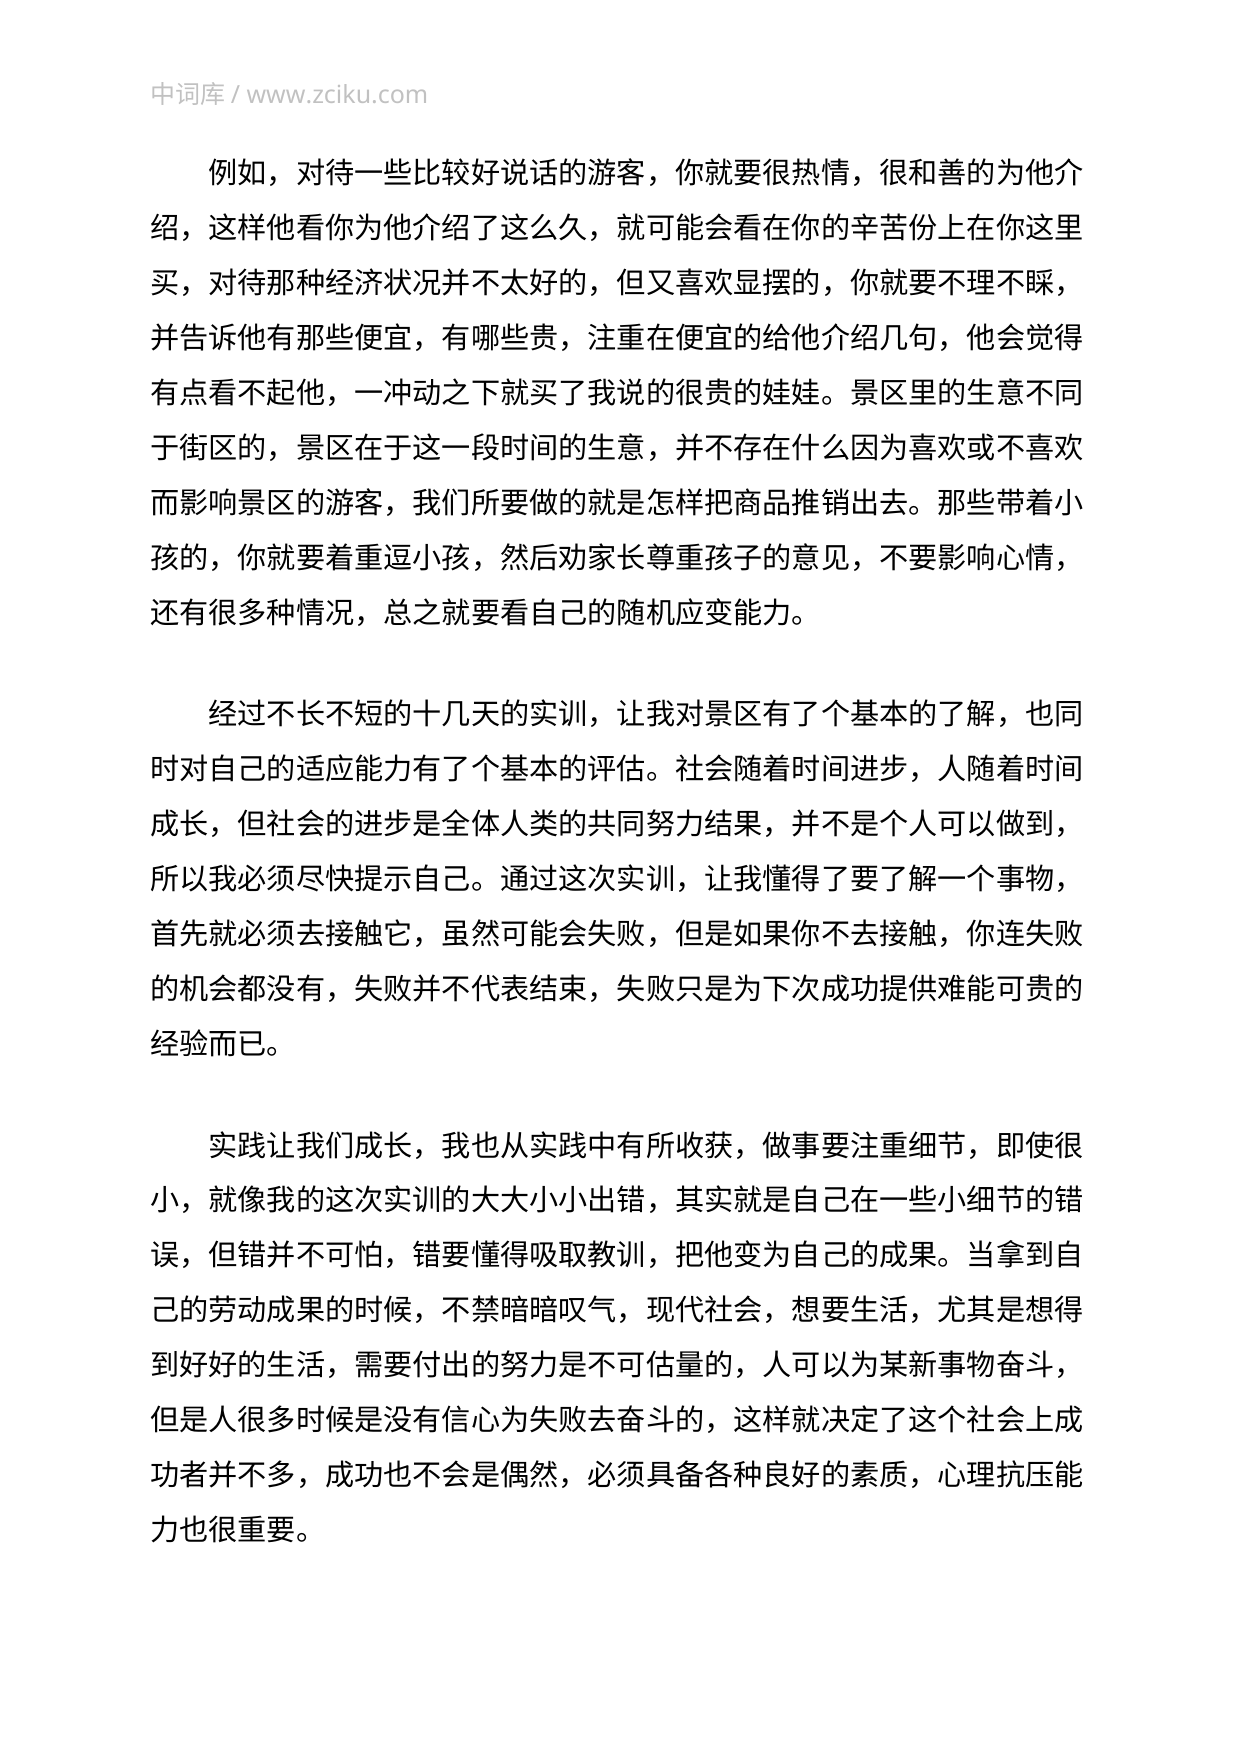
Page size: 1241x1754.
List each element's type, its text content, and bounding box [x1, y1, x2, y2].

text 经过不长不短的十几天的实训，让我对景区有了个基本的了解，也同时对自己的适应能力有了个基本的评估。社会随着时间进步，人随着时间成长，但社会的进步是全体人类的共同努力结果，并不是个人可以做到，所以我必须尽快提示自己。通过这次实训，让我懂得了要了解一个事物，首先就必须去接触它，虽然可能会失败，但是如果你不去接触，你连失败的机会都没有，失败并不代表结束，失败只是为下次成功提供难能可贵的经验而已。 [150, 691, 1090, 1063]
text 实践让我们成长，我也从实践中有所收获，做事要注重细节，即使很小，就像我的这次实训的大大小小出错，其实就是自己在一些小细节的错误，但错并不可怕，错要懂得吸取教训，把他变为自己的成果。当拿到自己的劳动成果的时候，不禁暗暗叹气，现代社会，想要生活，尤其是想得到好好的生活，需要付出的努力是不可估量的，人可以为某新事物奋斗，但是人很多时候是没有信心为失败去奋斗的，这样就决定了这个社会上成功者并不多，成功也不会是偶然，必须具备各种良好的素质，心理抗压能力也很重要。 [150, 1122, 1090, 1549]
text 例如，对待一些比较好说话的游客，你就要很热情，很和善的为他介绍，这样他看你为他介绍了这么久，就可能会看在你的辛苦份上在你这里买，对待那种经济状况并不太好的，但又喜欢显摆的，你就要不理不睬，并告诉他有那些便宜，有哪些贵，注重在便宜的给他介绍几句，他会觉得有点看不起他，一冲动之下就买了我说的很贵的娃娃。景区里的生意不同于街区的，景区在于这一段时间的生意，并不存在什么因为喜欢或不喜欢而影响景区的游客，我们所要做的就是怎样把商品推销出去。那些带着小孩的，你就要着重逗小孩，然后劝家长尊重孩子的意见，不要影响心情，还有很多种情况，总之就要看自己的随机应变能力。 [150, 150, 1090, 631]
